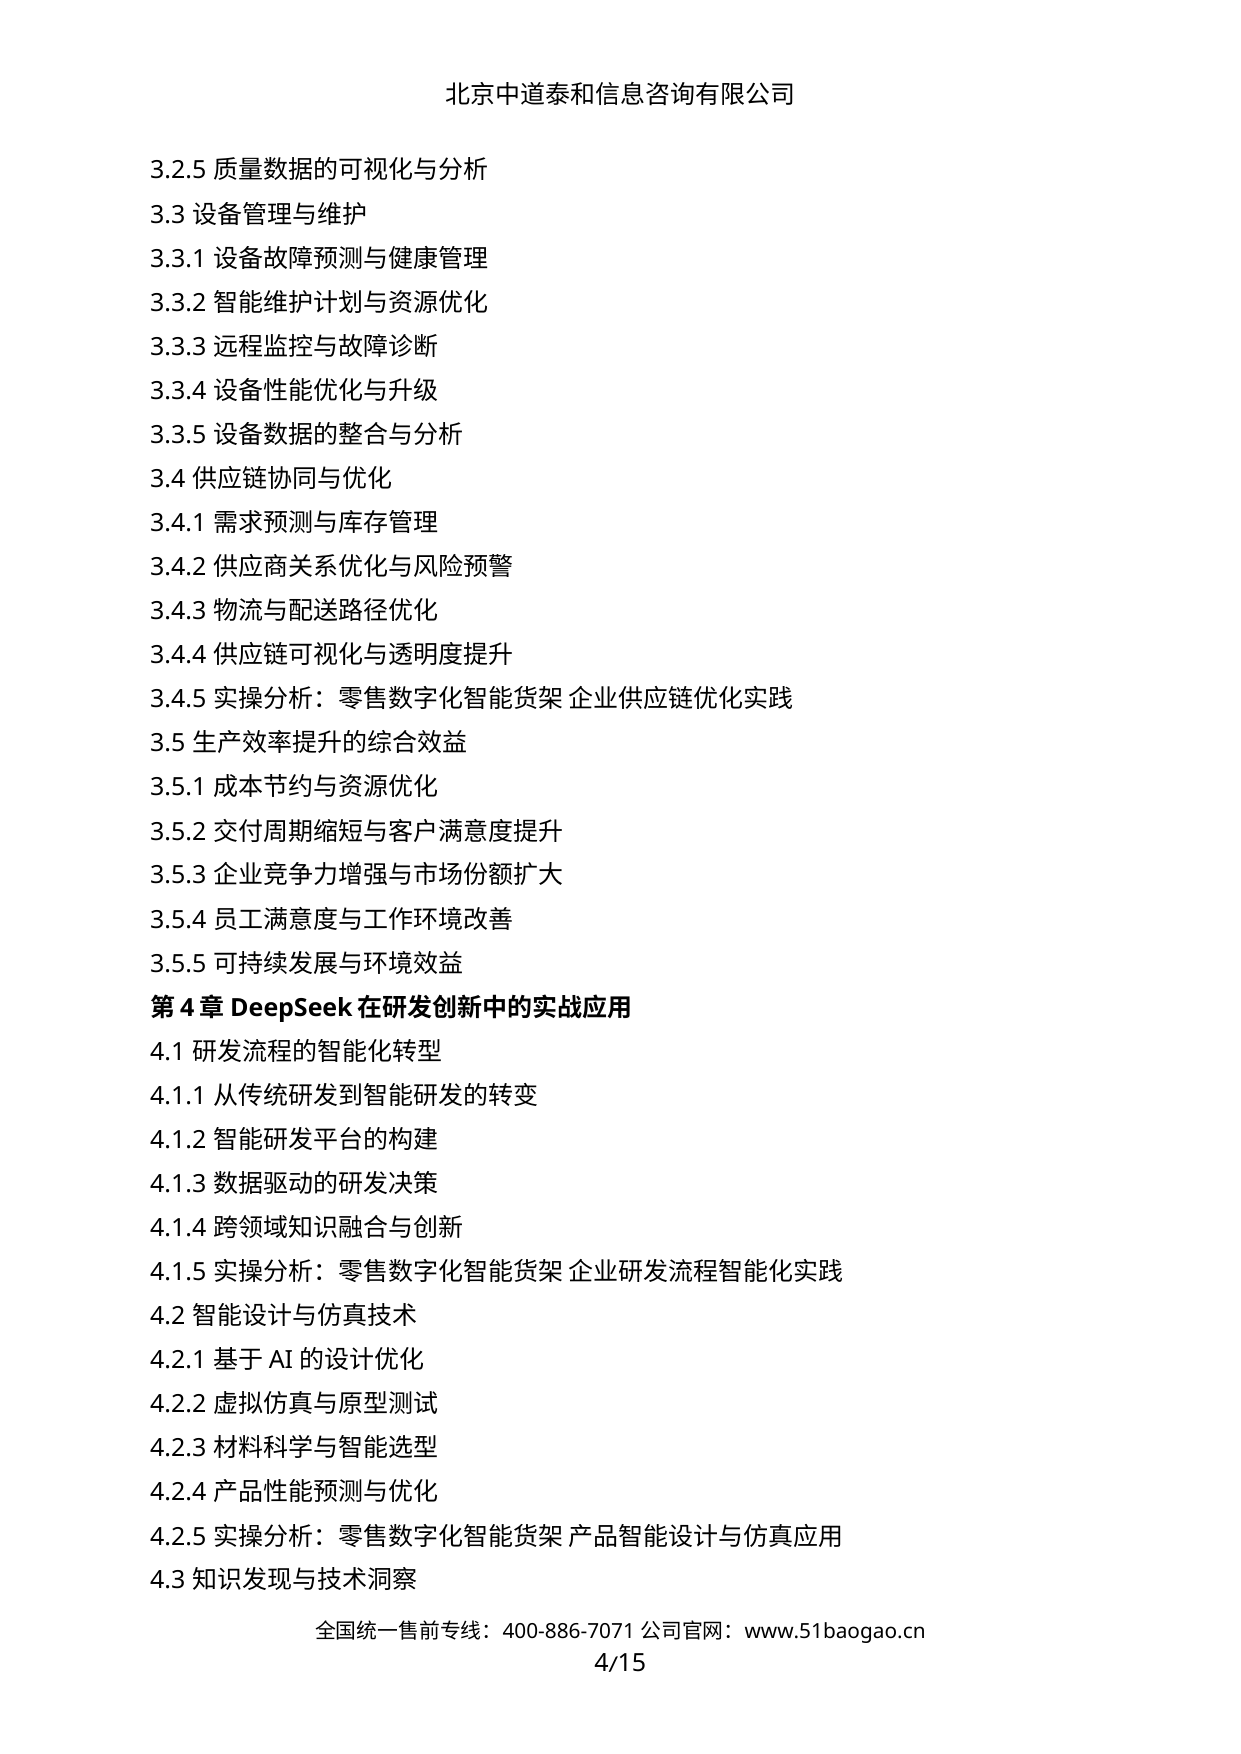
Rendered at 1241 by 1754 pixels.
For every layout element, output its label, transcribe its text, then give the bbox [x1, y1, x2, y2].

text 4.1.5 实操分析：零售数字化智能货架 企业研发流程智能化实践 [150, 1252, 1090, 1288]
text 4.2.4 产品性能预测与优化 [150, 1472, 1090, 1508]
text 3.5.5 可持续发展与环境效益 [150, 943, 1090, 979]
text 3.4.5 实操分析：零售数字化智能货架 企业供应链优化实践 [150, 679, 1090, 715]
text 4.2 智能设计与仿真技术 [150, 1296, 1090, 1332]
text 4.3 知识发现与技术洞察 [150, 1560, 1090, 1596]
text 3.4.1 需求预测与库存管理 [150, 502, 1090, 539]
text 第4章 DeepSeek在研发创新中的实战应用 [150, 987, 1090, 1023]
text 3.5.3 企业竞争力增强与市场份额扩大 [150, 855, 1090, 891]
text 3.4.4 供应链可视化与透明度提升 [150, 635, 1090, 671]
text 3.5.4 员工满意度与工作环境改善 [150, 899, 1090, 935]
text 3.3.5 设备数据的整合与分析 [150, 414, 1090, 451]
text 4.1.1 从传统研发到智能研发的转变 [150, 1075, 1090, 1112]
text 4.2.5 实操分析：零售数字化智能货架 产品智能设计与仿真应用 [150, 1516, 1090, 1552]
text 3.2.5 质量数据的可视化与分析 [150, 150, 1090, 186]
text 4.2.2 虚拟仿真与原型测试 [150, 1384, 1090, 1420]
text 4.2.3 材料科学与智能选型 [150, 1428, 1090, 1464]
text 4.1.3 数据驱动的研发决策 [150, 1163, 1090, 1200]
text 3.3.4 设备性能优化与升级 [150, 370, 1090, 407]
text 4.1 研发流程的智能化转型 [150, 1031, 1090, 1067]
text 3.3.1 设备故障预测与健康管理 [150, 238, 1090, 274]
text 4.1.4 跨领域知识融合与创新 [150, 1207, 1090, 1244]
text 3.5 生产效率提升的综合效益 [150, 723, 1090, 759]
text 4.1.2 智能研发平台的构建 [150, 1119, 1090, 1156]
text 3.4 供应链协同与优化 [150, 458, 1090, 495]
text 4.2.1 基于 AI 的设计优化 [150, 1340, 1090, 1376]
text 3.4.3 物流与配送路径优化 [150, 591, 1090, 627]
text 3.3.3 远程监控与故障诊断 [150, 326, 1090, 362]
text 3.3.2 智能维护计划与资源优化 [150, 282, 1090, 318]
text 3.5.2 交付周期缩短与客户满意度提升 [150, 811, 1090, 847]
text 3.3 设备管理与维护 [150, 194, 1090, 230]
text 3.4.2 供应商关系优化与风险预警 [150, 547, 1090, 583]
text 3.5.1 成本节约与资源优化 [150, 767, 1090, 803]
